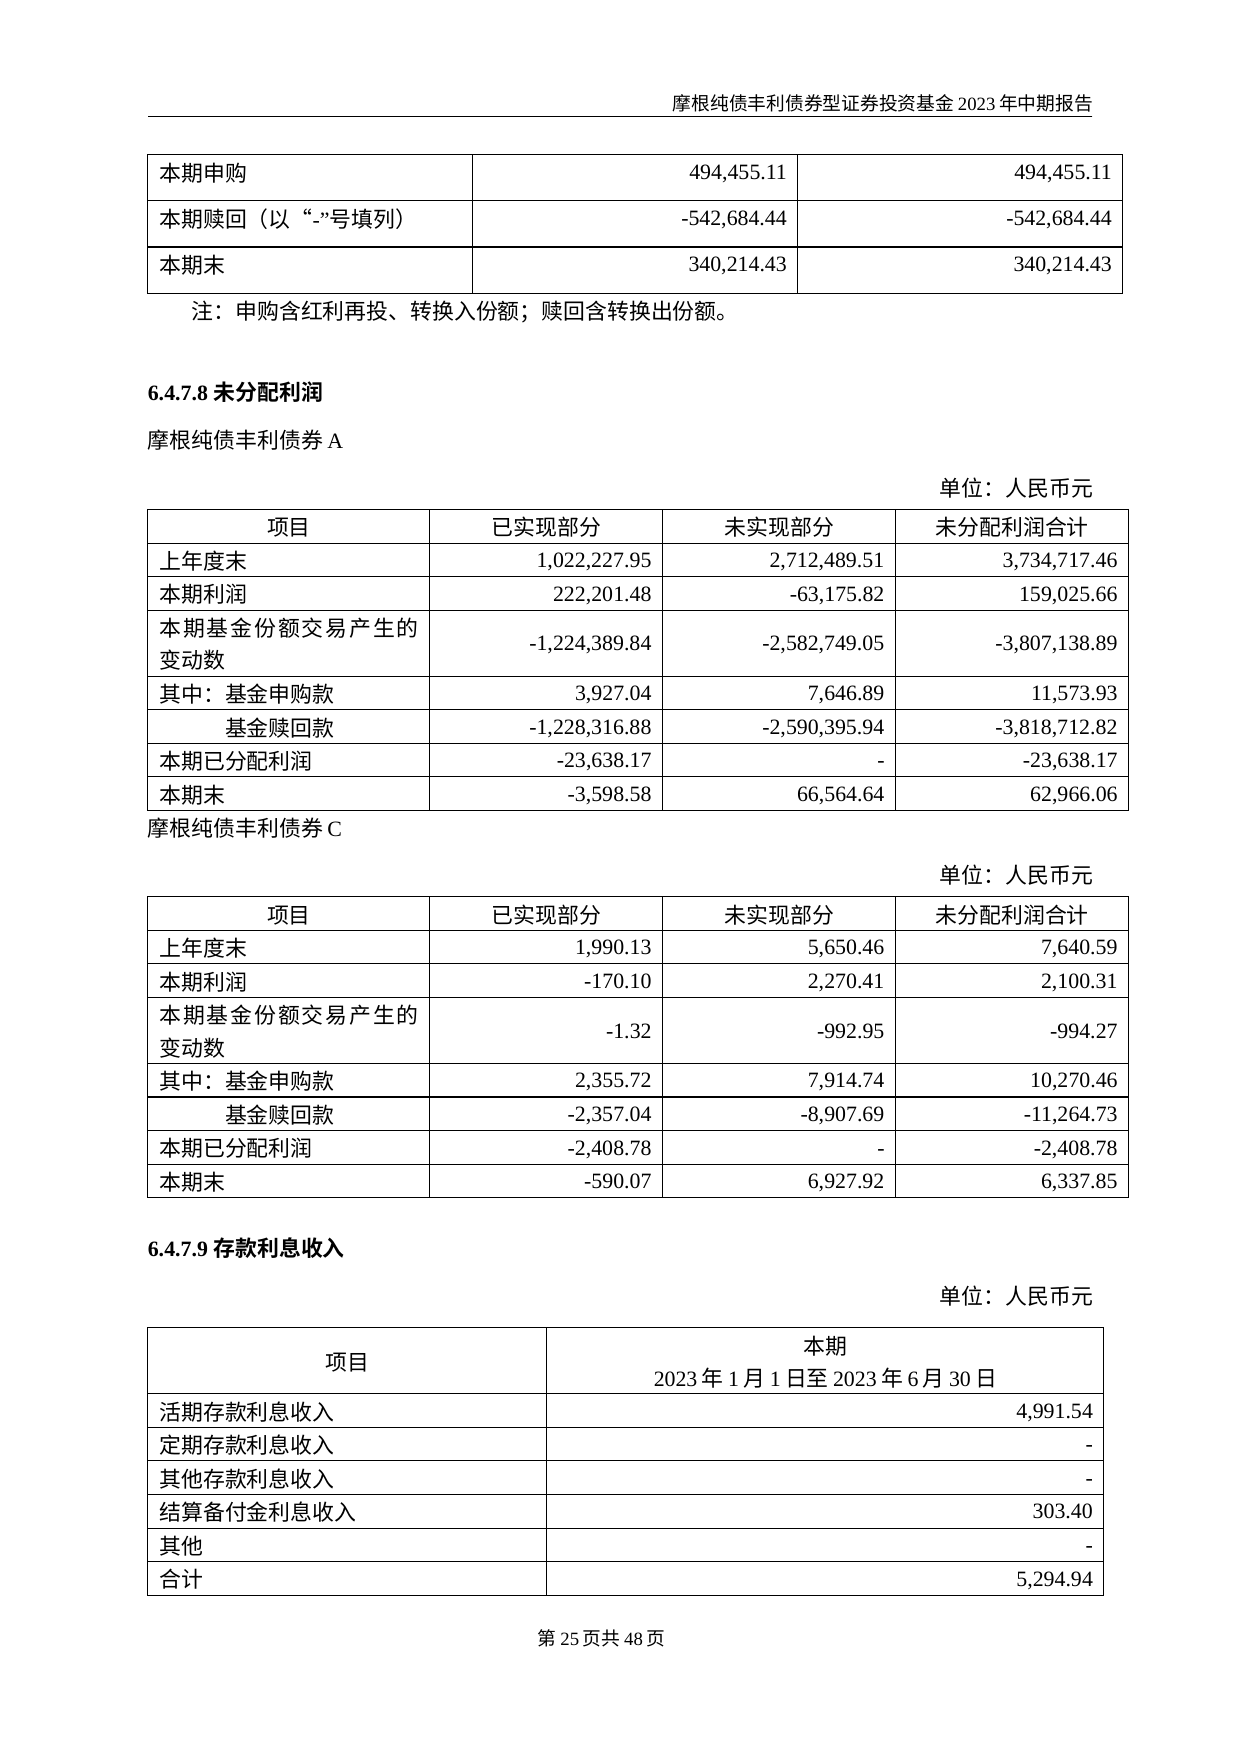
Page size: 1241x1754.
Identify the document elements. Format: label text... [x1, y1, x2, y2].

table_cell 2,355.72 [430, 1064, 662, 1096]
table_cell 本期利润 [148, 964, 429, 997]
table_header 项目 [148, 897, 429, 930]
table_header 项目 [148, 1328, 546, 1393]
text 6.4.7.8 未分配利润 [148, 374, 1092, 407]
table_cell -2,408.78 [896, 1131, 1128, 1163]
table_cell 159,025.66 [896, 577, 1128, 609]
table_cell -3,807,138.89 [896, 611, 1128, 676]
table_cell 3,927.04 [430, 677, 662, 709]
table_header 未实现部分 [663, 897, 895, 930]
table_header 未分配利润合计 [896, 510, 1128, 542]
table_cell 2,270.41 [663, 964, 895, 997]
table_cell -2,357.04 [430, 1098, 662, 1130]
table_cell -1,228,316.88 [430, 710, 662, 743]
table_cell -994.27 [896, 998, 1128, 1063]
table_cell -992.95 [663, 998, 895, 1063]
table_cell 222,201.48 [430, 577, 662, 609]
table_cell 4,991.54 [547, 1394, 1103, 1427]
table_cell -2,590,395.94 [663, 710, 895, 743]
table_cell 7,640.59 [896, 931, 1128, 963]
table_cell 2,712,489.51 [663, 544, 895, 576]
table_cell -2,582,749.05 [663, 611, 895, 676]
table_cell -1.32 [430, 998, 662, 1063]
text 6.4.7.9 存款利息收入 [148, 1231, 1092, 1263]
table_cell 62,966.06 [896, 777, 1128, 810]
table_cell 303.40 [547, 1495, 1103, 1527]
table_cell -590.07 [430, 1165, 662, 1197]
table_cell - [547, 1529, 1103, 1561]
table_cell -542,684.44 [798, 201, 1122, 246]
text 单位：人民币元 [148, 1279, 1092, 1311]
text 注：申购含红利再投、转换入份额；赎回含转换出份额。 [148, 294, 1092, 326]
table_cell 11,573.93 [896, 677, 1128, 709]
table_cell 340,214.43 [798, 248, 1122, 292]
table_header 已实现部分 [430, 897, 662, 930]
table_cell 494,455.11 [798, 155, 1122, 200]
table_cell 基金赎回款 [148, 710, 429, 743]
table_cell -23,638.17 [896, 744, 1128, 776]
table_header 未实现部分 [663, 510, 895, 542]
table_cell 本期末 [148, 777, 429, 810]
text 单位：人民币元 [148, 471, 1092, 503]
table_cell - [663, 744, 895, 776]
table_cell -542,684.44 [473, 201, 797, 246]
table_header 项目 [148, 510, 429, 542]
table_cell 3,734,717.46 [896, 544, 1128, 576]
table_cell 结算备付金利息收入 [148, 1495, 546, 1527]
table_cell 494,455.11 [473, 155, 797, 200]
table_cell 340,214.43 [473, 248, 797, 292]
table_cell 7,646.89 [663, 677, 895, 709]
table_header 未分配利润合计 [896, 897, 1128, 930]
table_cell 上年度末 [148, 544, 429, 576]
table_cell -170.10 [430, 964, 662, 997]
table_cell 本期已分配利润 [148, 744, 429, 776]
table_cell 2,100.31 [896, 964, 1128, 997]
table_cell - [547, 1461, 1103, 1494]
table_cell 7,914.74 [663, 1064, 895, 1096]
table_cell 1,990.13 [430, 931, 662, 963]
table_cell 本期末 [148, 248, 472, 292]
table_header 已实现部分 [430, 510, 662, 542]
table_cell 66,564.64 [663, 777, 895, 810]
table_cell - [547, 1428, 1103, 1460]
table_cell -2,408.78 [430, 1131, 662, 1163]
table_cell 5,294.94 [547, 1562, 1103, 1594]
table_cell -23,638.17 [430, 744, 662, 776]
table_cell 本期基金份额交易产生的变动数 [148, 998, 429, 1063]
table_cell -1,224,389.84 [430, 611, 662, 676]
table_cell 本期利润 [148, 577, 429, 609]
table_cell 其中：基金申购款 [148, 1064, 429, 1096]
table_cell 上年度末 [148, 931, 429, 963]
table_cell -63,175.82 [663, 577, 895, 609]
table_cell 6,927.92 [663, 1165, 895, 1197]
text 摩根纯债丰利债券C [148, 811, 1092, 842]
table_cell 其他存款利息收入 [148, 1461, 546, 1494]
table_cell -11,264.73 [896, 1098, 1128, 1130]
table_cell 10,270.46 [896, 1064, 1128, 1096]
table_cell 合计 [148, 1562, 546, 1594]
table_cell - [663, 1131, 895, 1163]
table_cell 活期存款利息收入 [148, 1394, 546, 1427]
table_cell -3,598.58 [430, 777, 662, 810]
table_cell 5,650.46 [663, 931, 895, 963]
table_cell 基金赎回款 [148, 1098, 429, 1130]
table_cell 本期末 [148, 1165, 429, 1197]
table_cell 其他 [148, 1529, 546, 1561]
table_cell 6,337.85 [896, 1165, 1128, 1197]
text 单位：人民币元 [148, 858, 1092, 890]
table_cell 1,022,227.95 [430, 544, 662, 576]
table_cell 本期赎回（以“-”号填列） [148, 201, 472, 246]
table_cell 本期申购 [148, 155, 472, 200]
table_header 本期 2023年1月1日至2023年6月30日 [547, 1328, 1103, 1393]
table_cell 本期基金份额交易产生的变动数 [148, 611, 429, 676]
table_cell 其中：基金申购款 [148, 677, 429, 709]
table_cell -3,818,712.82 [896, 710, 1128, 743]
table_cell -8,907.69 [663, 1098, 895, 1130]
table_cell 本期已分配利润 [148, 1131, 429, 1163]
text 摩根纯债丰利债券A [148, 423, 1092, 455]
table_cell 定期存款利息收入 [148, 1428, 546, 1460]
